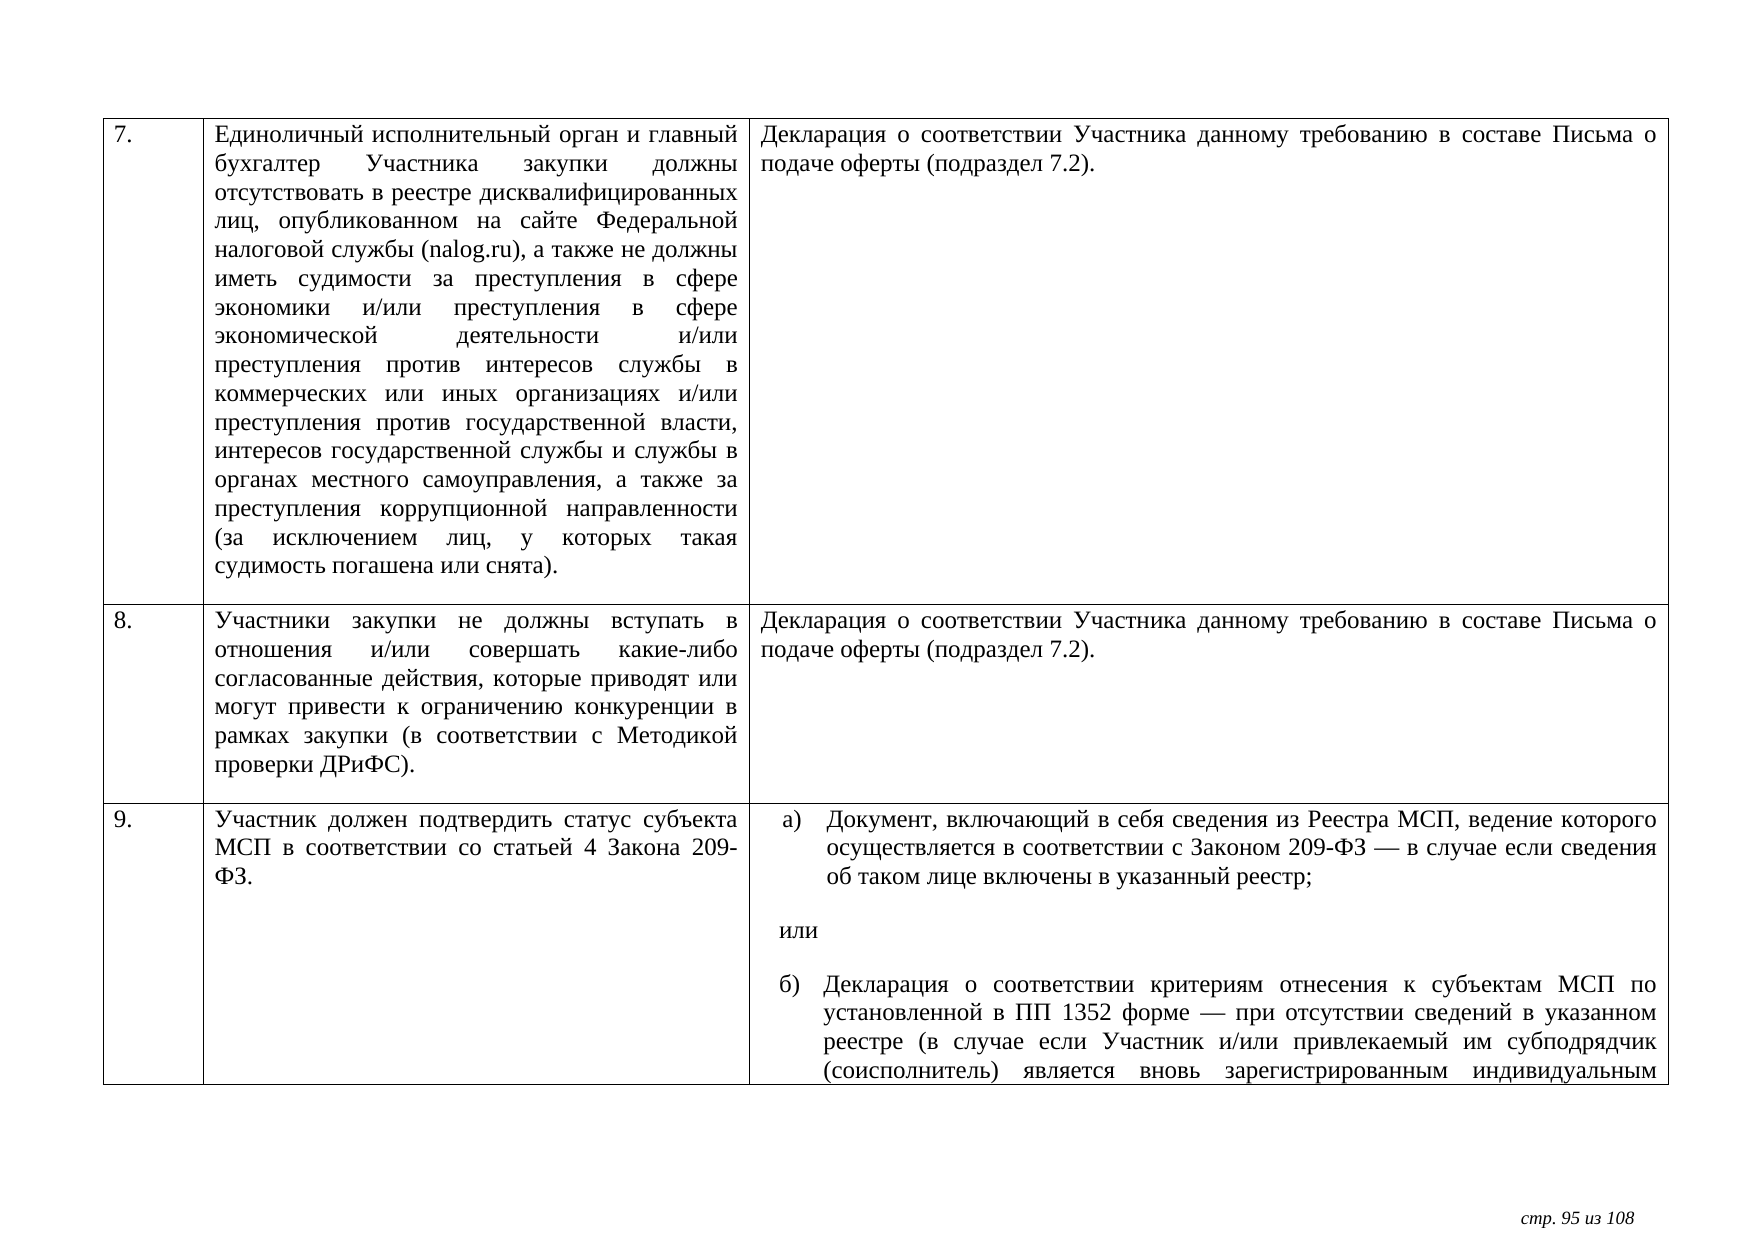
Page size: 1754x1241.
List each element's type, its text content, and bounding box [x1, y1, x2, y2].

table_cell [104, 119, 203, 604]
table_cell Участники закупки не должны вступать в отношения и/или совершать какие-либо согласованные действия, которые приводят или могут привести к ограничению конкуренции в рамках закупки (в соответствии с Методикой проверки ДРиФС). [204, 605, 749, 803]
table_cell Декларация о соответствии Участника данному требованию в составе Письма о подаче оферты (подраздел 7.2). [750, 605, 1668, 803]
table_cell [750, 119, 1668, 604]
table_cell [104, 804, 203, 1084]
table_cell Единоличный исполнительный орган и главный бухгалтер Участника закупки должны отсутствовать в реестре дисквалифицированных лиц, опубликованном на сайте Федеральной налоговой службы (nalog.ru), а также не должны иметь судимости за преступления в сфере экономики и/или преступления в сфере экономической деятельности и/или преступления против интересов службы в коммерческих или иных организациях и/или преступления против государственной власти, интересов государственной службы и службы в органах местного самоуправления, а также за преступления коррупционной направленности (за исключением лиц, у которых такая судимость погашена или снята). [204, 119, 749, 604]
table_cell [750, 804, 1668, 1084]
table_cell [204, 804, 749, 1084]
table_cell [104, 605, 203, 803]
